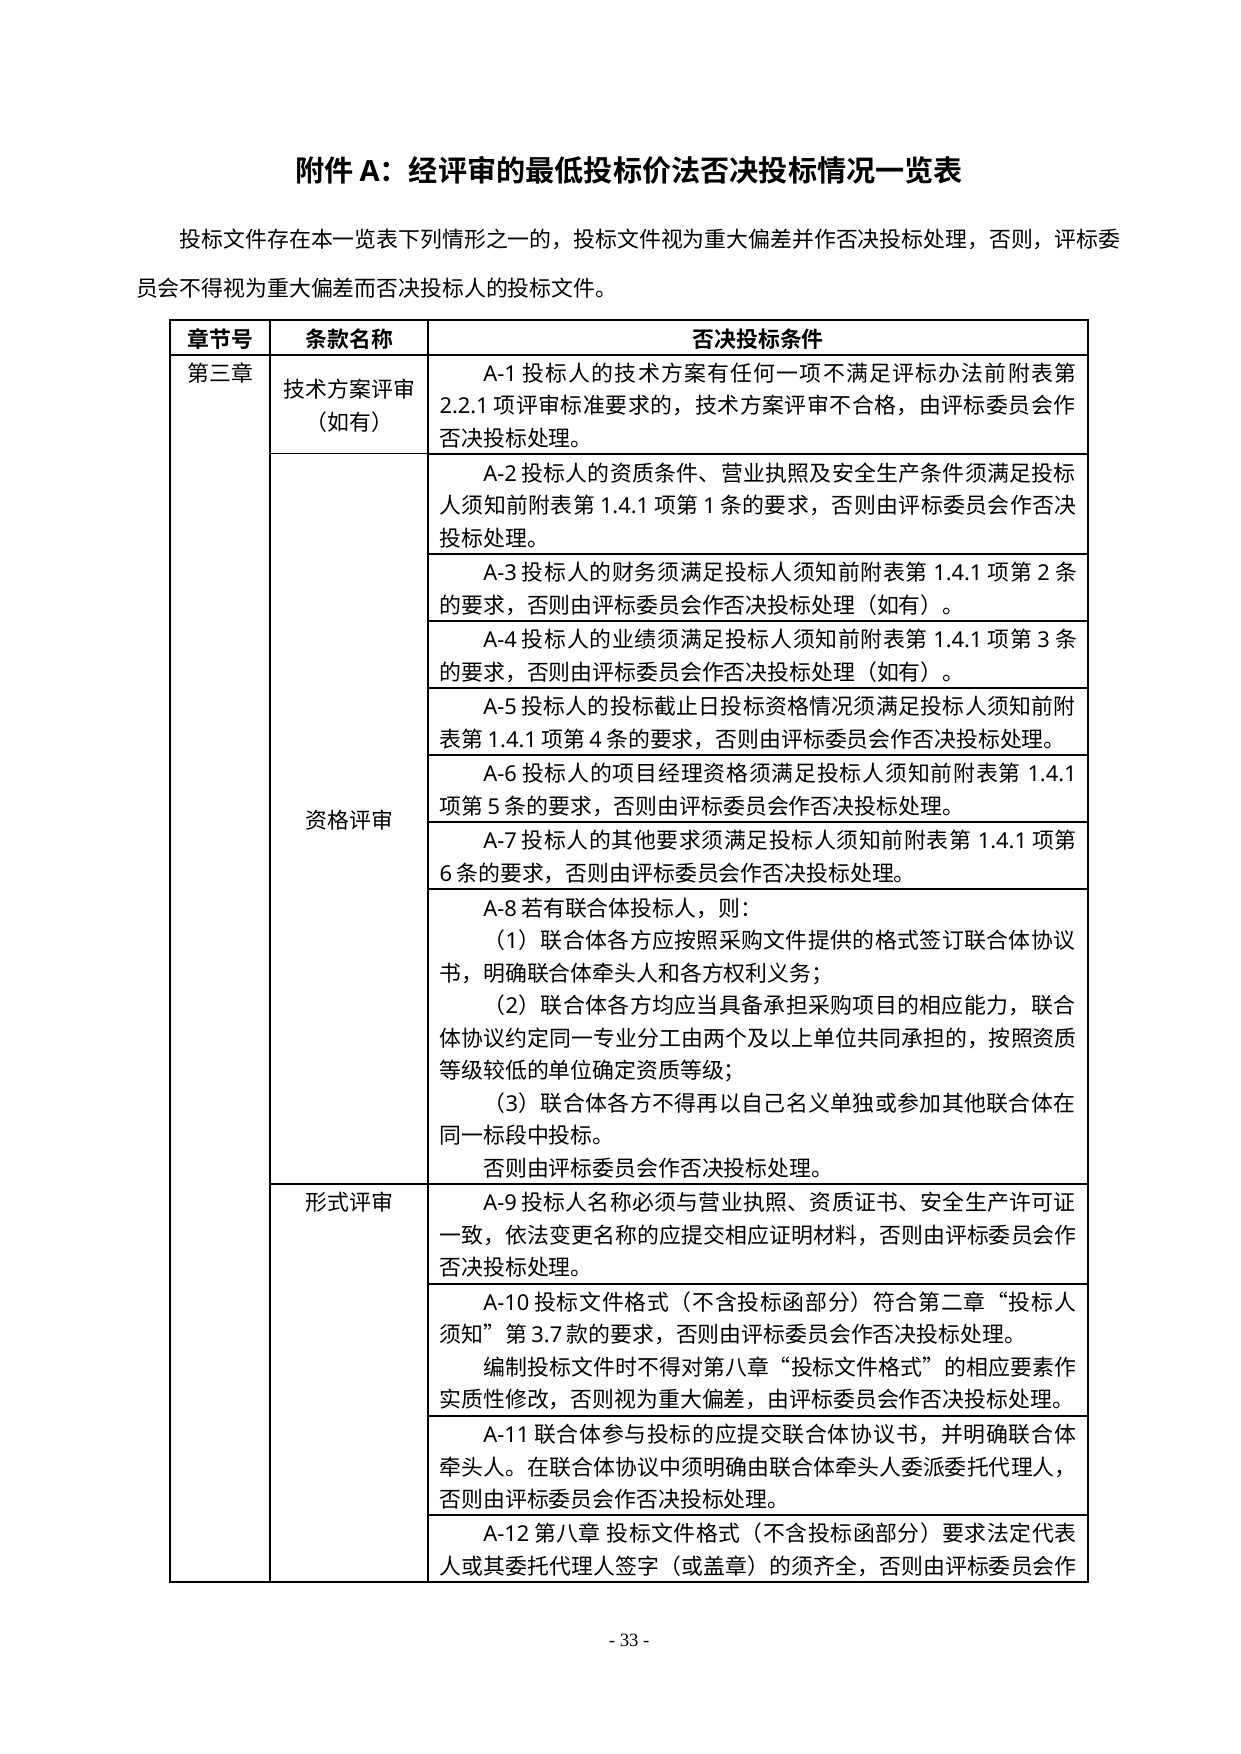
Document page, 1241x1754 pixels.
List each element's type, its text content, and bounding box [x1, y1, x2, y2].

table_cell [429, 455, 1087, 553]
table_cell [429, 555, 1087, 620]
subtitle 附件A：经评审的最低投标价法否决投标情况一览表 [136, 136, 1122, 201]
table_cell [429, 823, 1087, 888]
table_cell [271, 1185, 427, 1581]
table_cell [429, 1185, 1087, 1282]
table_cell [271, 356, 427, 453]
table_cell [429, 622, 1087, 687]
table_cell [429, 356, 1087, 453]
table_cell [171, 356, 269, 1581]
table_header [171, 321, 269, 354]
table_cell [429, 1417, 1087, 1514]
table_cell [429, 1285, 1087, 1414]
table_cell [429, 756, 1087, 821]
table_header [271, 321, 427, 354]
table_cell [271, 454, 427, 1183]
subtitle 投标文件存在本一览表下列情形之一的，投标文件视为重大偏差并作否决投标处理，否则，评标委员会不得视为重大偏差而否决投标人的投标文件。 [136, 222, 1122, 303]
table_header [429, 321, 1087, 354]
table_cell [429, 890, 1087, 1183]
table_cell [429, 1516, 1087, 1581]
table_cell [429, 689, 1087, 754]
